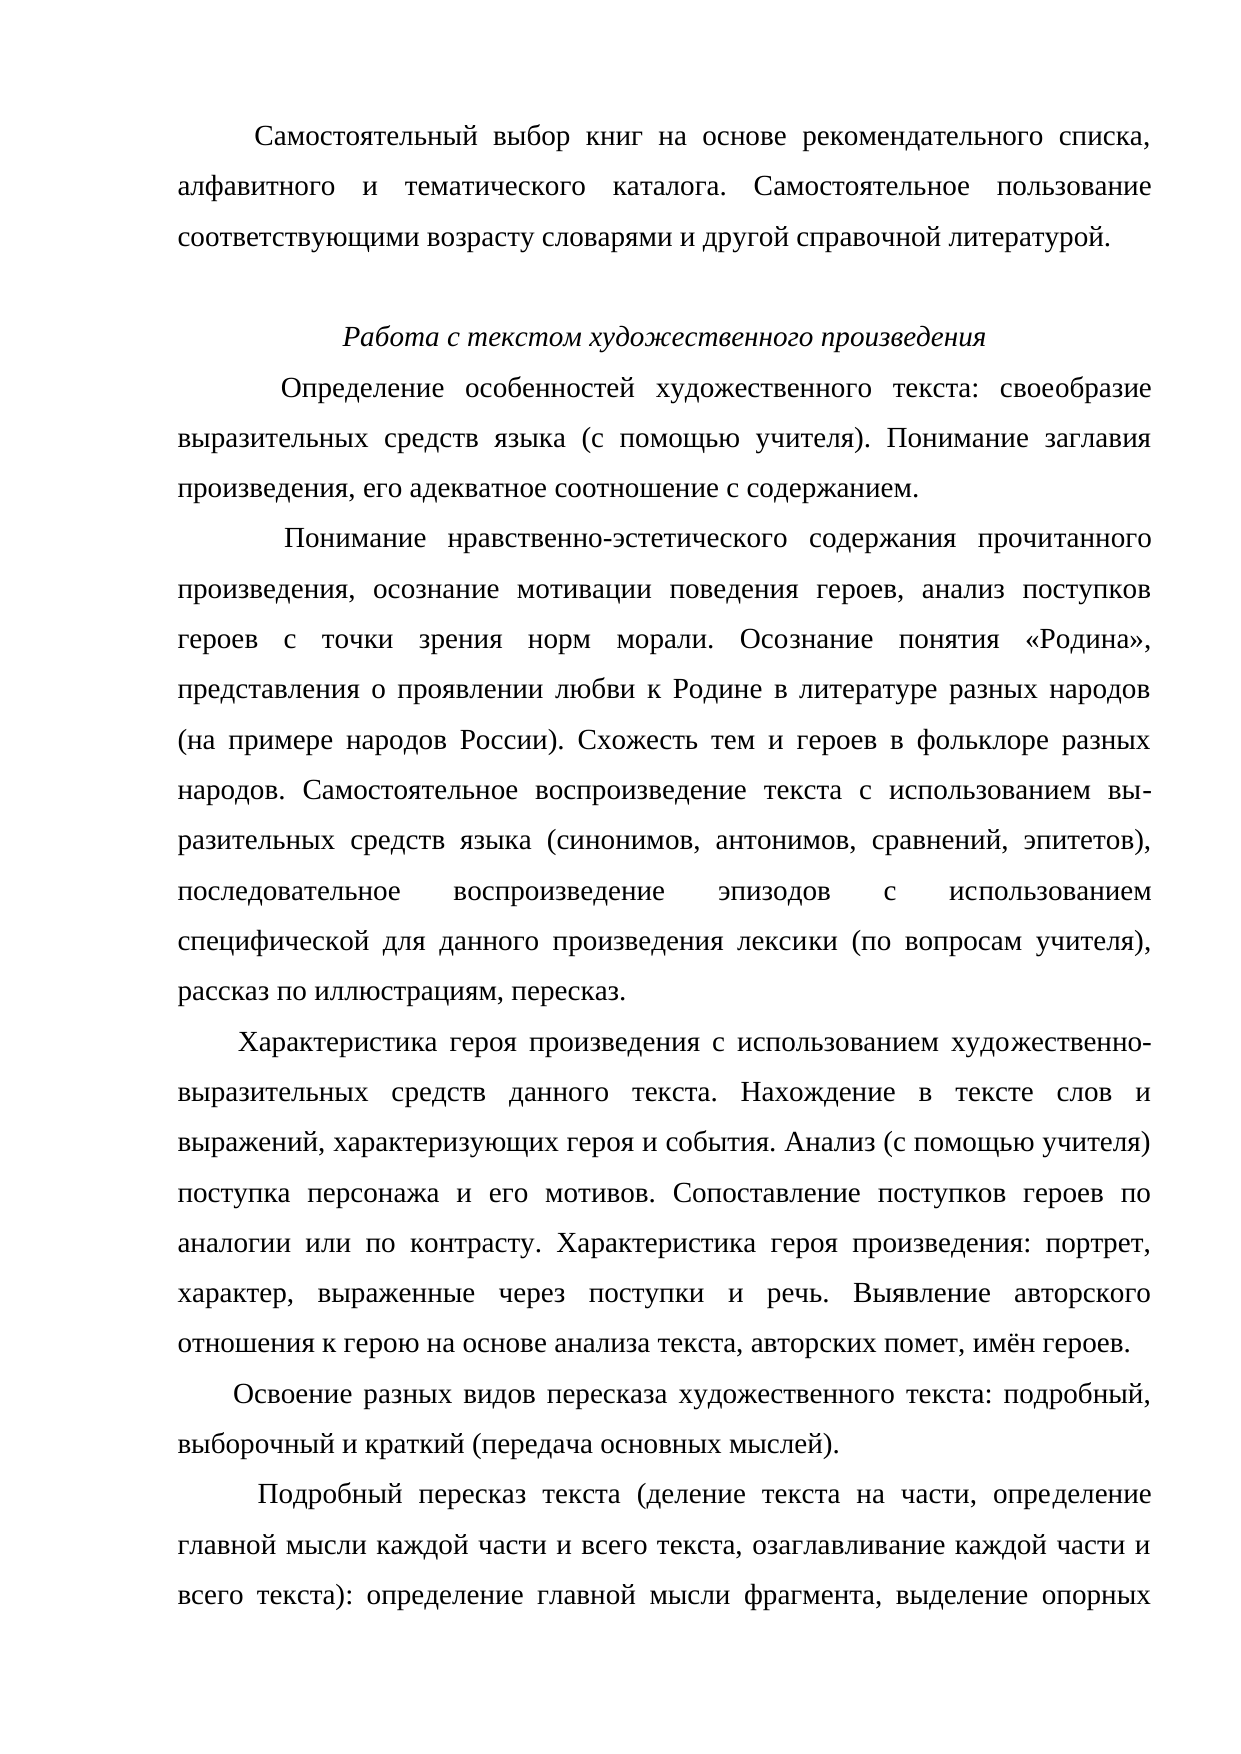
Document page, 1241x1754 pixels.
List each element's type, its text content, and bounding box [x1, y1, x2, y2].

text Работа с текстом художественного произведения [177, 319, 1152, 353]
text Понимание нравственно-эстетического содержания прочитанного произведения, осознание мотивации поведения героев, анализ поступков героев с точки зрения норм морали. Осознание понятия «Родина», представления о проявлении любви к Родине в литературе разных народов (на примере народов России). Схожесть тем и героев в фольклоре разных народов. Самостоятельное воспроизведение текста с использованием выразительных средств языка (синонимов, антонимов, сравнений, эпитетов), последовательное воспроизведение эпизодов с использованием специфической для данного произведения лексики (по вопросам учителя), рассказ по иллюстрациям, пересказ. [177, 521, 1152, 1007]
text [177, 1477, 1152, 1611]
text Характеристика героя произведения с использованием художественно-выразительных средств данного текста. Нахождение в тексте слов и выражений, характеризующих героя и события. Анализ (с помощью учителя) поступка персонажа и его мотивов. Сопоставление поступков героев по аналогии или по контрасту. Характеристика героя произведения: портрет, характер, выраженные через поступки и речь. Выявление авторского отношения к герою на основе анализа текста, авторских помет, имён героев. [177, 1024, 1152, 1359]
text Освоение разных видов пересказа художественного текста: подробный, выборочный и краткий (передача основных мыслей). [177, 1376, 1152, 1460]
text Самостоятельный выбор книг на основе рекомендательного списка, алфавитного и тематического каталога. Самостоятельное пользование соответствующими возрасту словарями и другой справочной литературой. [177, 118, 1152, 252]
text Определение особенностей художественного текста: своеобразие выразительных средств языка (с помощью учителя). Понимание заглавия произведения, его адекватное соотношение с содержанием. [177, 370, 1152, 504]
